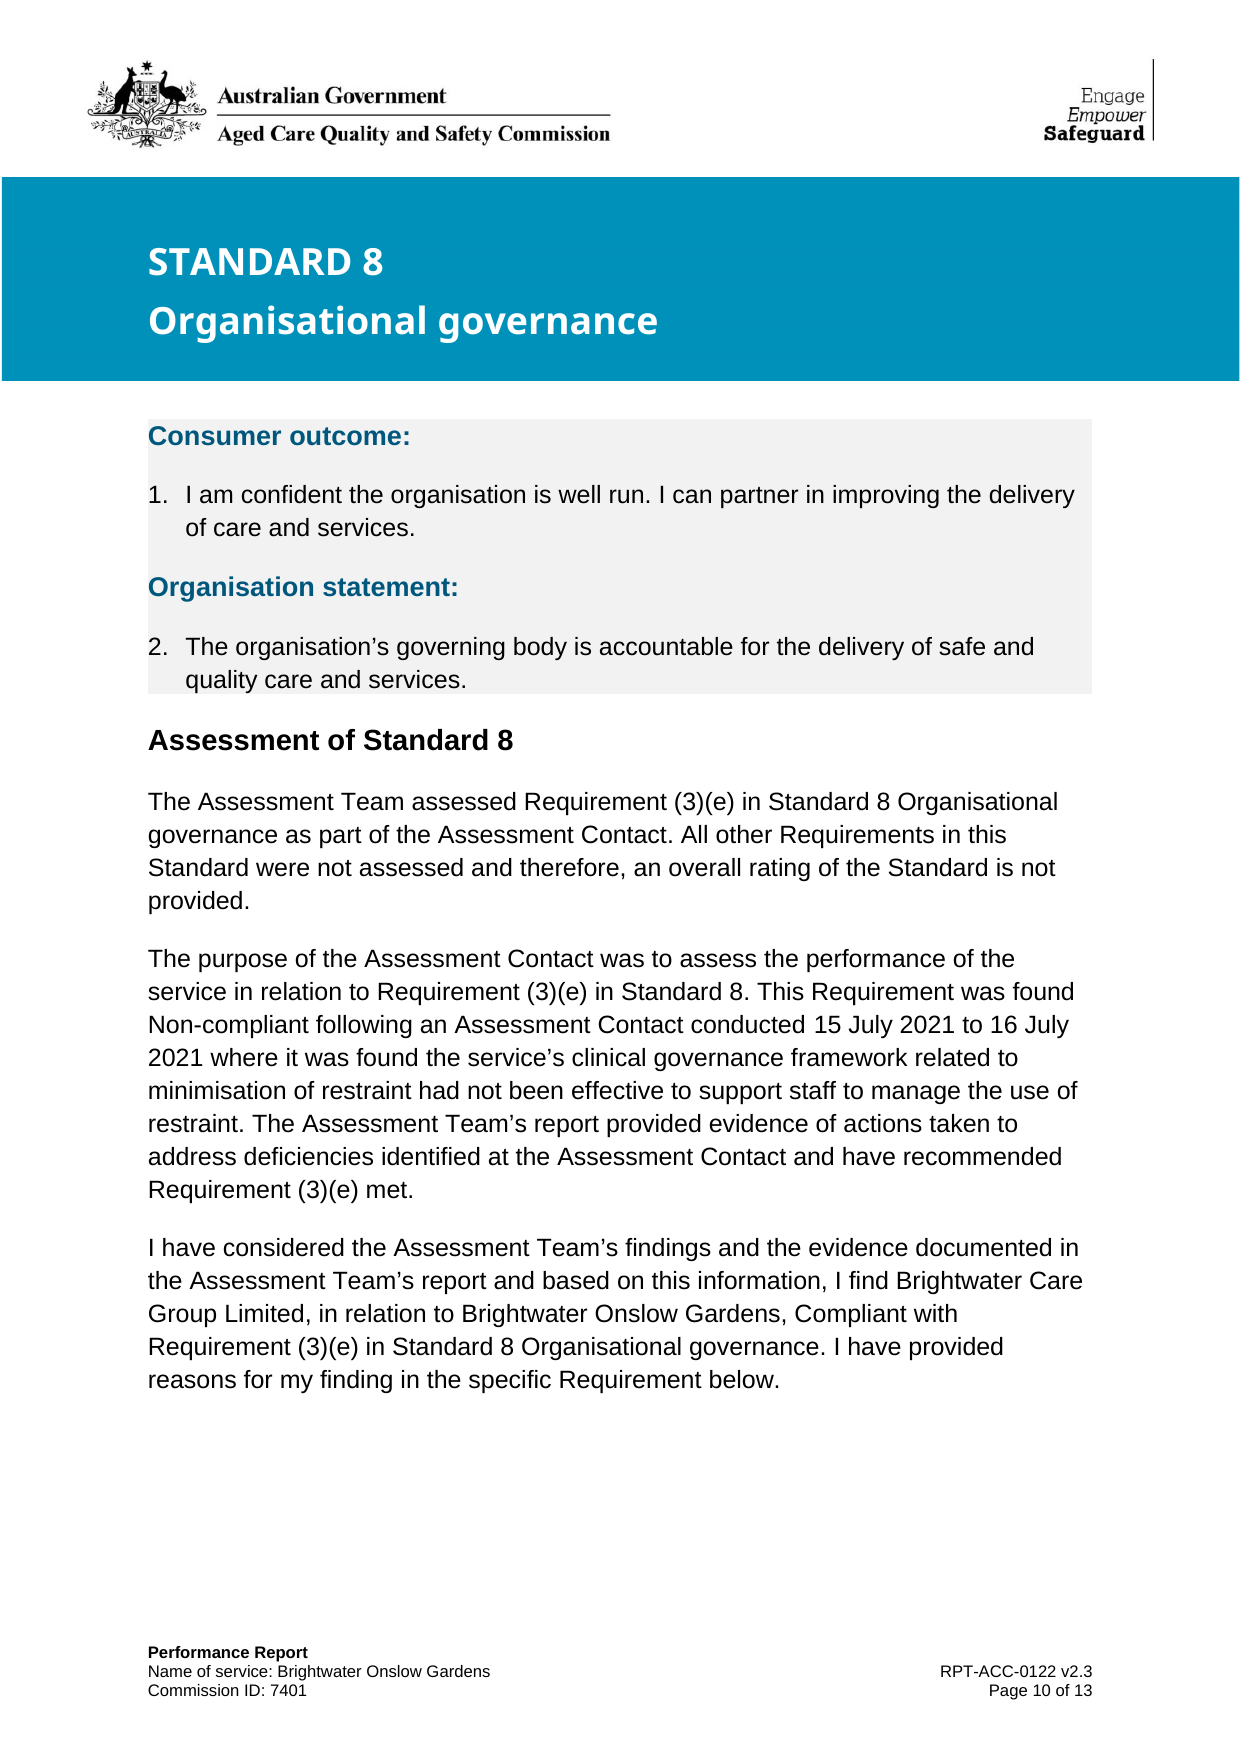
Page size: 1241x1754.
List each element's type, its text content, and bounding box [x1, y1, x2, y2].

subtitle STANDARD 8 Organisational governance [148, 236, 1092, 345]
text The Assessment Team assessed Requirement (3)(e) in Standard 8 Organisational governance as part of the Assessment Contact. All other Requirements in this Standard were not assessed and therefore, an overall rating of the Standard is not provided. [148, 787, 1092, 915]
list The organisation’s governing body is accountable for the delivery of safe and quality care and services. [148, 632, 1092, 694]
text The purpose of the Assessment Contact was to assess the performance of the service in relation to Requirement (3)(e) in Standard 8. This Requirement was found Non-compliant following an Assessment Contact conducted 15 July 2021 to 16 July 2021 where it was found the service’s clinical governance framework related to minimisation of restraint had not been effective to support staff to manage the use of restraint. The Assessment Team’s report provided evidence of actions taken to address deficiencies identified at the Assessment Contact and have recommended Requirement (3)(e) met. [148, 944, 1092, 1204]
list I am confident the organisation is well run. I can partner in improving the delivery of care and services. [148, 480, 1092, 542]
subtitle Organisation statement: [148, 571, 1092, 603]
text I have considered the Assessment Team’s findings and the evidence documented in the Assessment Team’s report and based on this information, I find Brightwater Care Group Limited, in relation to Brightwater Onslow Gardens, Compliant with Requirement (3)(e) in Standard 8 Organisational governance. I have provided reasons for my finding in the specific Requirement below. [148, 1233, 1092, 1394]
picture [1, 0, 1241, 169]
subtitle Consumer outcome: [148, 419, 1092, 451]
subtitle Assessment of Standard 8 [148, 723, 1092, 757]
